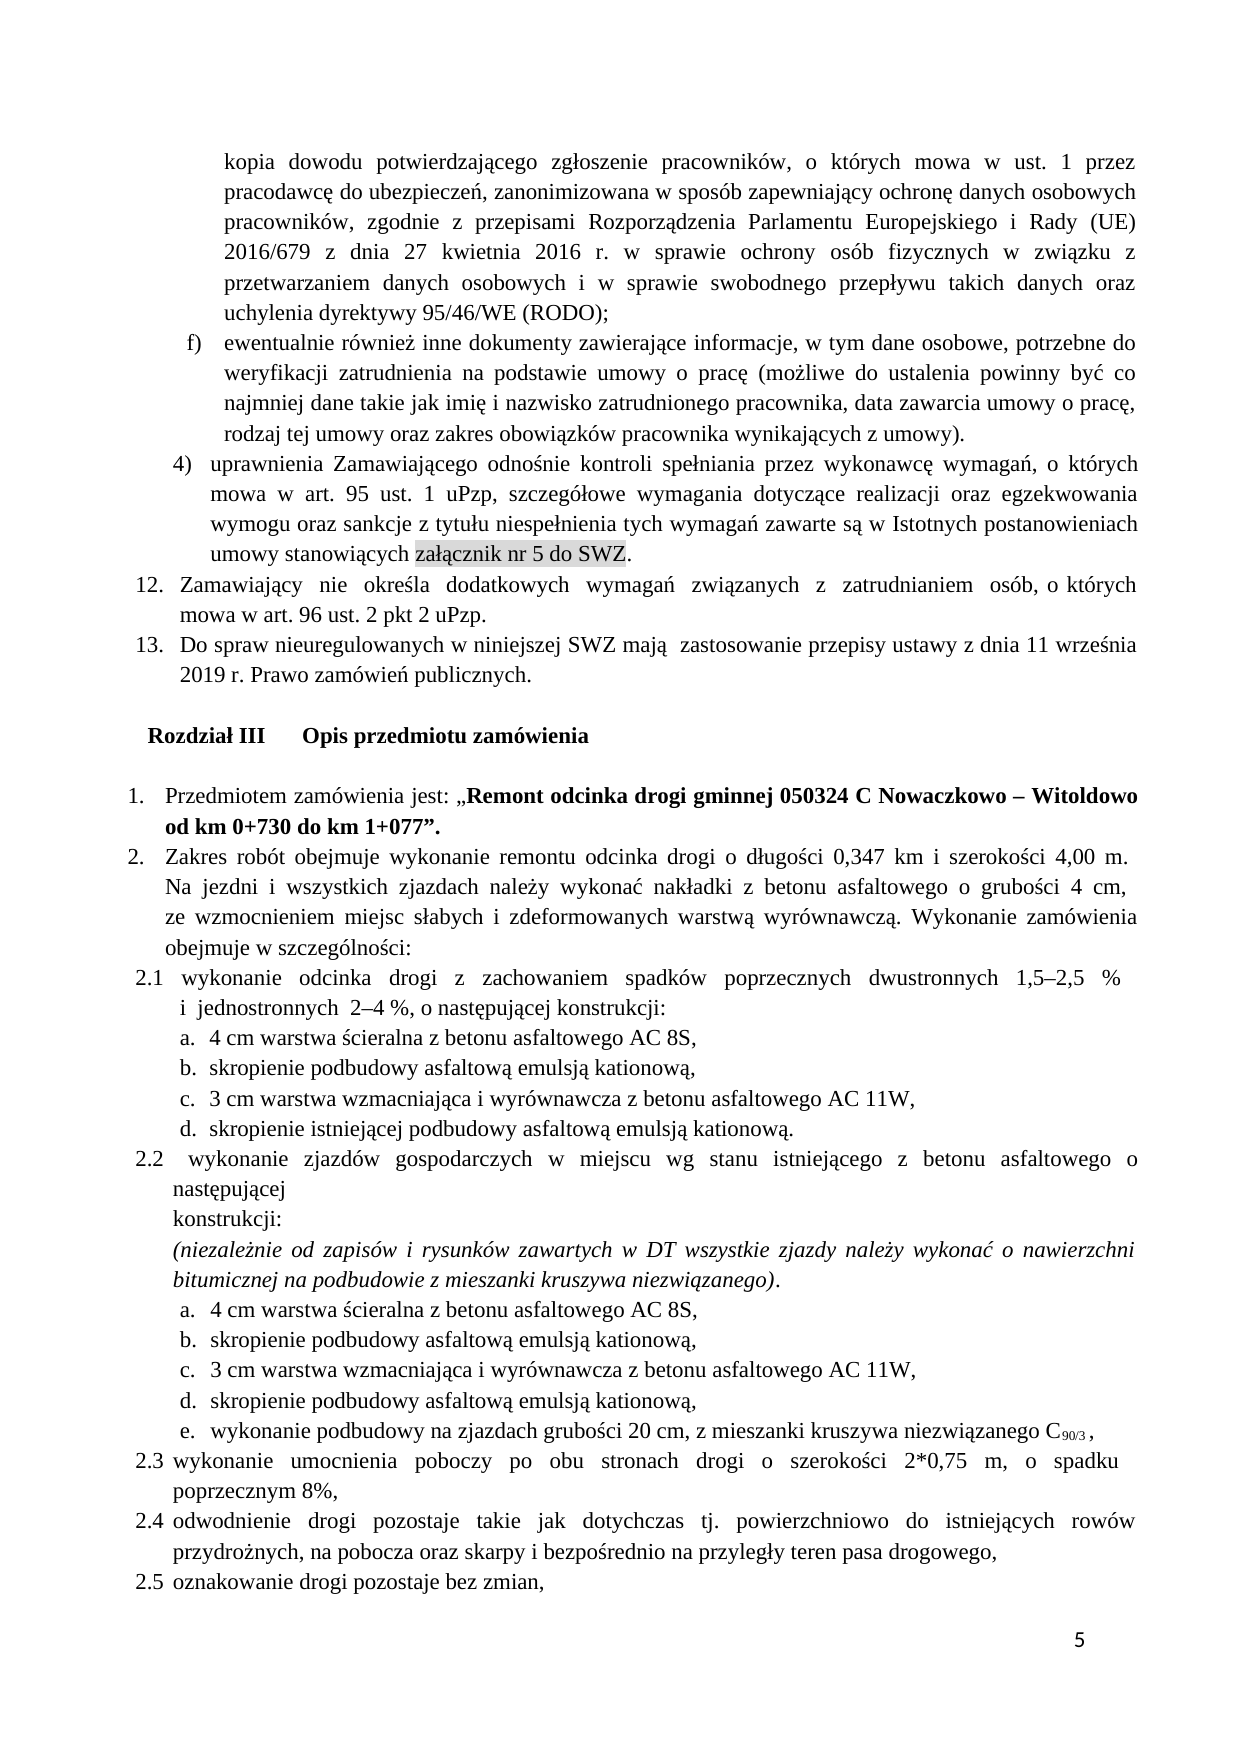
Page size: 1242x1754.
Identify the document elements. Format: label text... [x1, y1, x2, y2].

list wykonanie umocnienia poboczy po obu stronach drogi o szerokości 2*0,75 m, o spadku poprzecznym 8%, [135, 1447, 1137, 1504]
list 4 cm warstwa ścieralna z betonu asfaltowego AC 8S, [179, 1296, 1139, 1322]
list 3 cm warstwa wzmacniająca i wyrównawcza z betonu asfaltowego AC 11W, [179, 1084, 1139, 1111]
list skropienie podbudowy asfaltową emulsją kationową, [179, 1387, 1139, 1413]
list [186, 148, 1137, 325]
list Zakres robót obejmuje wykonanie remontu odcinka drogi o długości 0,347 km i szerokości 4,00 m. Na jezdni i wszystkich zjazdach należy wykonać nakładki z betonu asfaltowego o grubości 4 cm, ze wzmocnieniem miejsc słabych i zdeformowanych warstwą wyrównawczą. Wykonanie zamówienia obejmuje w szczególności: [127, 843, 1139, 960]
list Zamawiający nie określa dodatkowych wymagań związanych z zatrudnianiem osób, o których mowa w art. 96 ust. 2 pkt 2 uPzp. [135, 571, 1139, 627]
list skropienie podbudowy asfaltową emulsją kationową, [179, 1326, 1139, 1353]
list odwodnienie drogi pozostaje takie jak dotychczas tj. powierzchniowo do istniejących rowów przydrożnych, na pobocza oraz skarpy i bezpośrednio na przyległy teren pasa drogowego, [135, 1507, 1137, 1564]
list Do spraw nieuregulowanych w niniejszej SWZ mają zastosowanie przepisy ustawy z dnia 11 września 2019 r. Prawo zamówień publicznych. [135, 631, 1139, 688]
list 3 cm warstwa wzmacniająca i wyrównawcza z betonu asfaltowego AC 11W, [179, 1356, 1139, 1383]
list skropienie podbudowy asfaltową emulsją kationową, [179, 1054, 1139, 1081]
list skropienie istniejącej podbudowy asfaltową emulsją kationową. [179, 1115, 1139, 1141]
list wykonanie podbudowy na zjazdach grubości 20 cm, z mieszanki kruszywa niezwiązanego C90/3 , [179, 1417, 1139, 1443]
list oznakowanie drogi pozostaje bez zmian, [135, 1568, 1137, 1594]
list (niezależnie od zapisów i rysunków zawartych w DT wszystkie zjazdy należy wykonać o nawierzchni bitumicznej na podbudowie z mieszanki kruszywa niezwiązanego). [173, 1236, 1139, 1292]
list uprawnienia Zamawiającego odnośnie kontroli spełniania przez wykonawcę wymagań, o których mowa w art. 95 ust. 1 uPzp, szczegółowe wymagania dotyczące realizacji oraz egzekwowania wymogu oraz sankcje z tytułu niespełnienia tych wymagań zawarte są w Istotnych postanowieniach umowy stanowiących załącznik nr 5 do SWZ. [173, 450, 1139, 567]
text Rozdział III Opis przedmiotu zamówienia [147, 722, 636, 748]
list ewentualnie również inne dokumenty zawierające informacje, w tym dane osobowe, potrzebne do weryfikacji zatrudnienia na podstawie umowy o pracę (możliwe do ustalenia powinny być co najmniej dane takie jak imię i nazwisko zatrudnionego pracownika, data zawarcia umowy o pracę, rodzaj tej umowy oraz zakres obowiązków pracownika wynikających z umowy). [186, 329, 1137, 446]
list Przedmiotem zamówienia jest: „Remont odcinka drogi gminnej 050324 C Nowaczkowo – Witoldowo od km 0+730 do km 1+077”. [127, 782, 1139, 839]
list konstrukcji: [173, 1205, 1139, 1232]
list wykonanie zjazdów gospodarczych w miejscu wg stanu istniejącego z betonu asfaltowego o następującej [135, 1145, 1139, 1202]
text 2.1 wykonanie odcinka drogi z zachowaniem spadków poprzecznych dwustronnych 1,5–2,5 % i jednostronnych 2–4 %, o następującej konstrukcji: [135, 964, 1139, 1020]
list 4 cm warstwa ścieralna z betonu asfaltowego AC 8S, [179, 1024, 1139, 1051]
